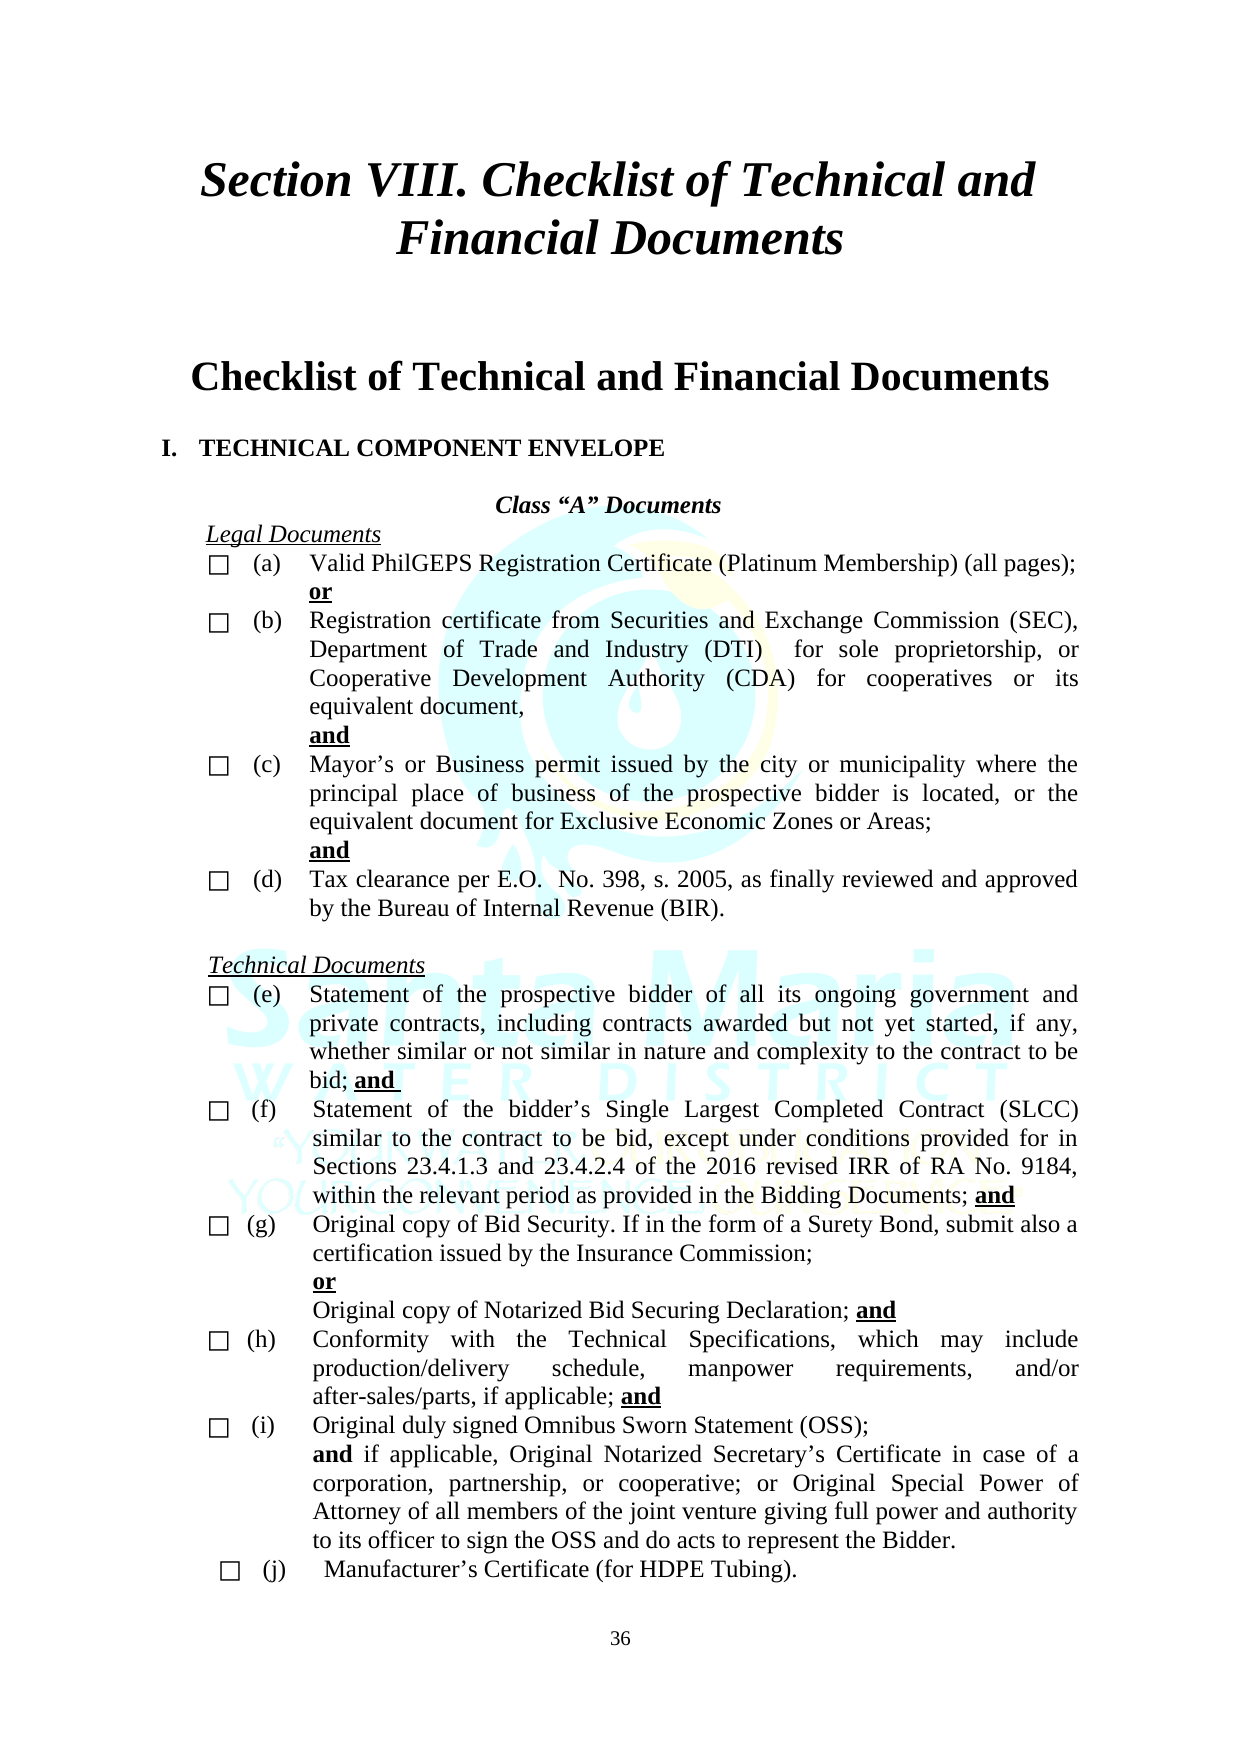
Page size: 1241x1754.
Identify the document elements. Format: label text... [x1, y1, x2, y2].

table_cell ⬜ [150, 1209, 240, 1324]
table_cell Original duly signed Omnibus Sworn Statement (OSS); and if applicable, Original Notarized Secretary’s Certificate in case of a corporation, partnership, or cooperative; or Original Special Power of Attorney of all members of the joint venture giving full power and authority to its officer to sign the OSS and do acts to represent the Bidder. [240, 1410, 1091, 1554]
table_cell Tax clearance per E.O. No. 398, s. 2005, as finally reviewed and approved by the Bureau of Internal Revenue (BIR). [240, 864, 1091, 950]
table_cell Registration certificate from Securities and Exchange Commission (SEC), Department of Trade and Industry (DTI) for sole proprietorship, or Cooperative Development Authority (CDA) for cooperatives or its equivalent document, and [240, 605, 1091, 749]
table_cell Mayor’s or Business permit issued by the city or municipality where the principal place of business of the prospective bidder is located, or the equivalent document for Exclusive Economic Zones or Areas; and [240, 749, 1091, 864]
table_cell Original copy of Bid Security. If in the form of a Surety Bond, submit also a certification issued by the Insurance Commission; or Original copy of Notarized Bid Securing Declaration; and [240, 1209, 1091, 1324]
table_cell ⬜ [150, 1324, 240, 1410]
table_cell ⬜ [150, 1410, 240, 1554]
table_cell Valid PhilGEPS Registration Certificate (Platinum Membership) (all pages); or [240, 548, 1091, 605]
table_cell ⬜ [150, 605, 240, 749]
table_cell ⬜ [150, 749, 240, 864]
table_cell Financial Documents [150, 1554, 1091, 1588]
table_cell Class “A” Documents [150, 490, 1091, 519]
table_cell Statement of the bidder’s Single Largest Completed Contract (SLCC) similar to the contract to be bid, except under conditions provided for in Sections 23.4.1.3 and 23.4.2.4 of the 2016 revised IRR of RA No. 9184, within the relevant period as provided in the Bidding Documents; and [240, 1094, 1091, 1209]
table_header TECHNICAL COMPONENT ENVELOPE [150, 433, 1091, 490]
table_cell ⬜ [150, 864, 240, 950]
table_cell Technical Documents [150, 950, 1091, 979]
text Checklist of Technical and Financial Documents [150, 351, 1090, 399]
table_cell ⬜ [150, 1094, 240, 1209]
table_cell Legal Documents [150, 519, 1091, 548]
table_cell Statement of the prospective bidder of all its ongoing government and private contracts, including contracts awarded but not yet started, if any, whether similar or not similar in nature and complexity to the contract to be bid; and [240, 979, 1091, 1094]
table_cell ⬜ [150, 979, 240, 1094]
subtitle Section VIII. Checklist of Technical and Financial Documents [150, 150, 1090, 265]
table_cell Conformity with the Technical Specifications, which may include production/delivery schedule, manpower requirements, and/or after-sales/parts, if applicable; and [240, 1324, 1091, 1410]
table_cell ⬜ [150, 548, 240, 605]
